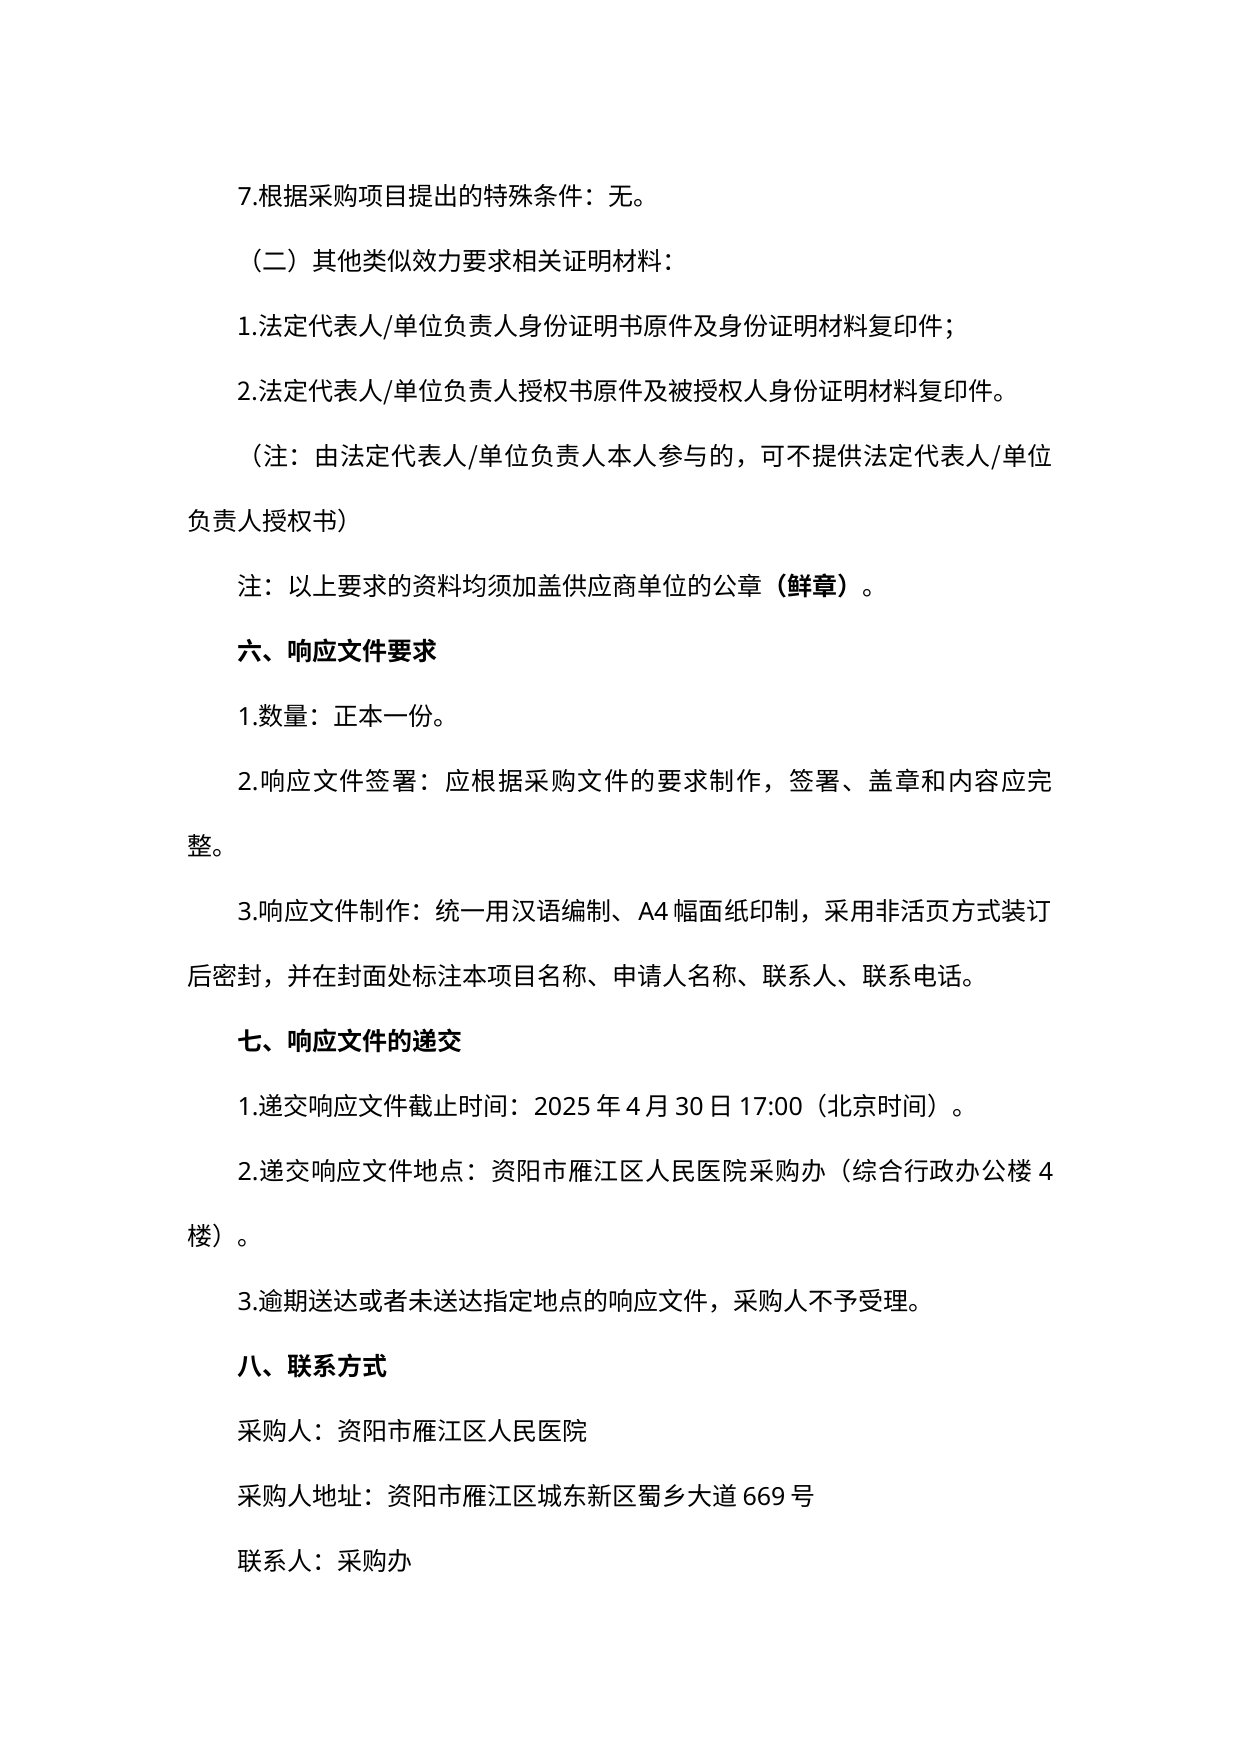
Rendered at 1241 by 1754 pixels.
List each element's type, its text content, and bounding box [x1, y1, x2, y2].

text 采购人地址：资阳市雁江区城东新区蜀乡大道669号 [187, 1462, 1053, 1527]
text 注：以上要求的资料均须加盖供应商单位的公章（鲜章）。 [187, 552, 1053, 617]
text 7.根据采购项目提出的特殊条件：无。 [187, 162, 1053, 227]
text （二）其他类似效力要求相关证明材料： [187, 227, 1053, 292]
text 八、联系方式 [187, 1332, 1053, 1397]
text 1.法定代表人/单位负责人身份证明书原件及身份证明材料复印件； [187, 292, 1053, 357]
text 七、响应文件的递交 [187, 1007, 1053, 1072]
text （注：由法定代表人/单位负责人本人参与的，可不提供法定代表人/单位负责人授权书） [187, 422, 1053, 552]
text 2.递交响应文件地点：资阳市雁江区人民医院采购办（综合行政办公楼4楼）。 [187, 1137, 1053, 1267]
text 1.数量：正本一份。 [187, 682, 1053, 747]
text 六、响应文件要求 [187, 617, 1053, 682]
text 3.响应文件制作：统一用汉语编制、A4幅面纸印制，采用非活页方式装订后密封，并在封面处标注本项目名称、申请人名称、联系人、联系电话。 [187, 877, 1053, 1007]
text 2.响应文件签署：应根据采购文件的要求制作，签署、盖章和内容应完整。 [187, 747, 1053, 877]
text 2.法定代表人/单位负责人授权书原件及被授权人身份证明材料复印件。 [187, 357, 1053, 422]
text 采购人：资阳市雁江区人民医院 [187, 1397, 1053, 1462]
text 3.逾期送达或者未送达指定地点的响应文件，采购人不予受理。 [187, 1267, 1053, 1332]
text 1.递交响应文件截止时间：2025年4月30日17:00（北京时间）。 [187, 1072, 1053, 1137]
text 联系人：采购办 [187, 1527, 1053, 1592]
